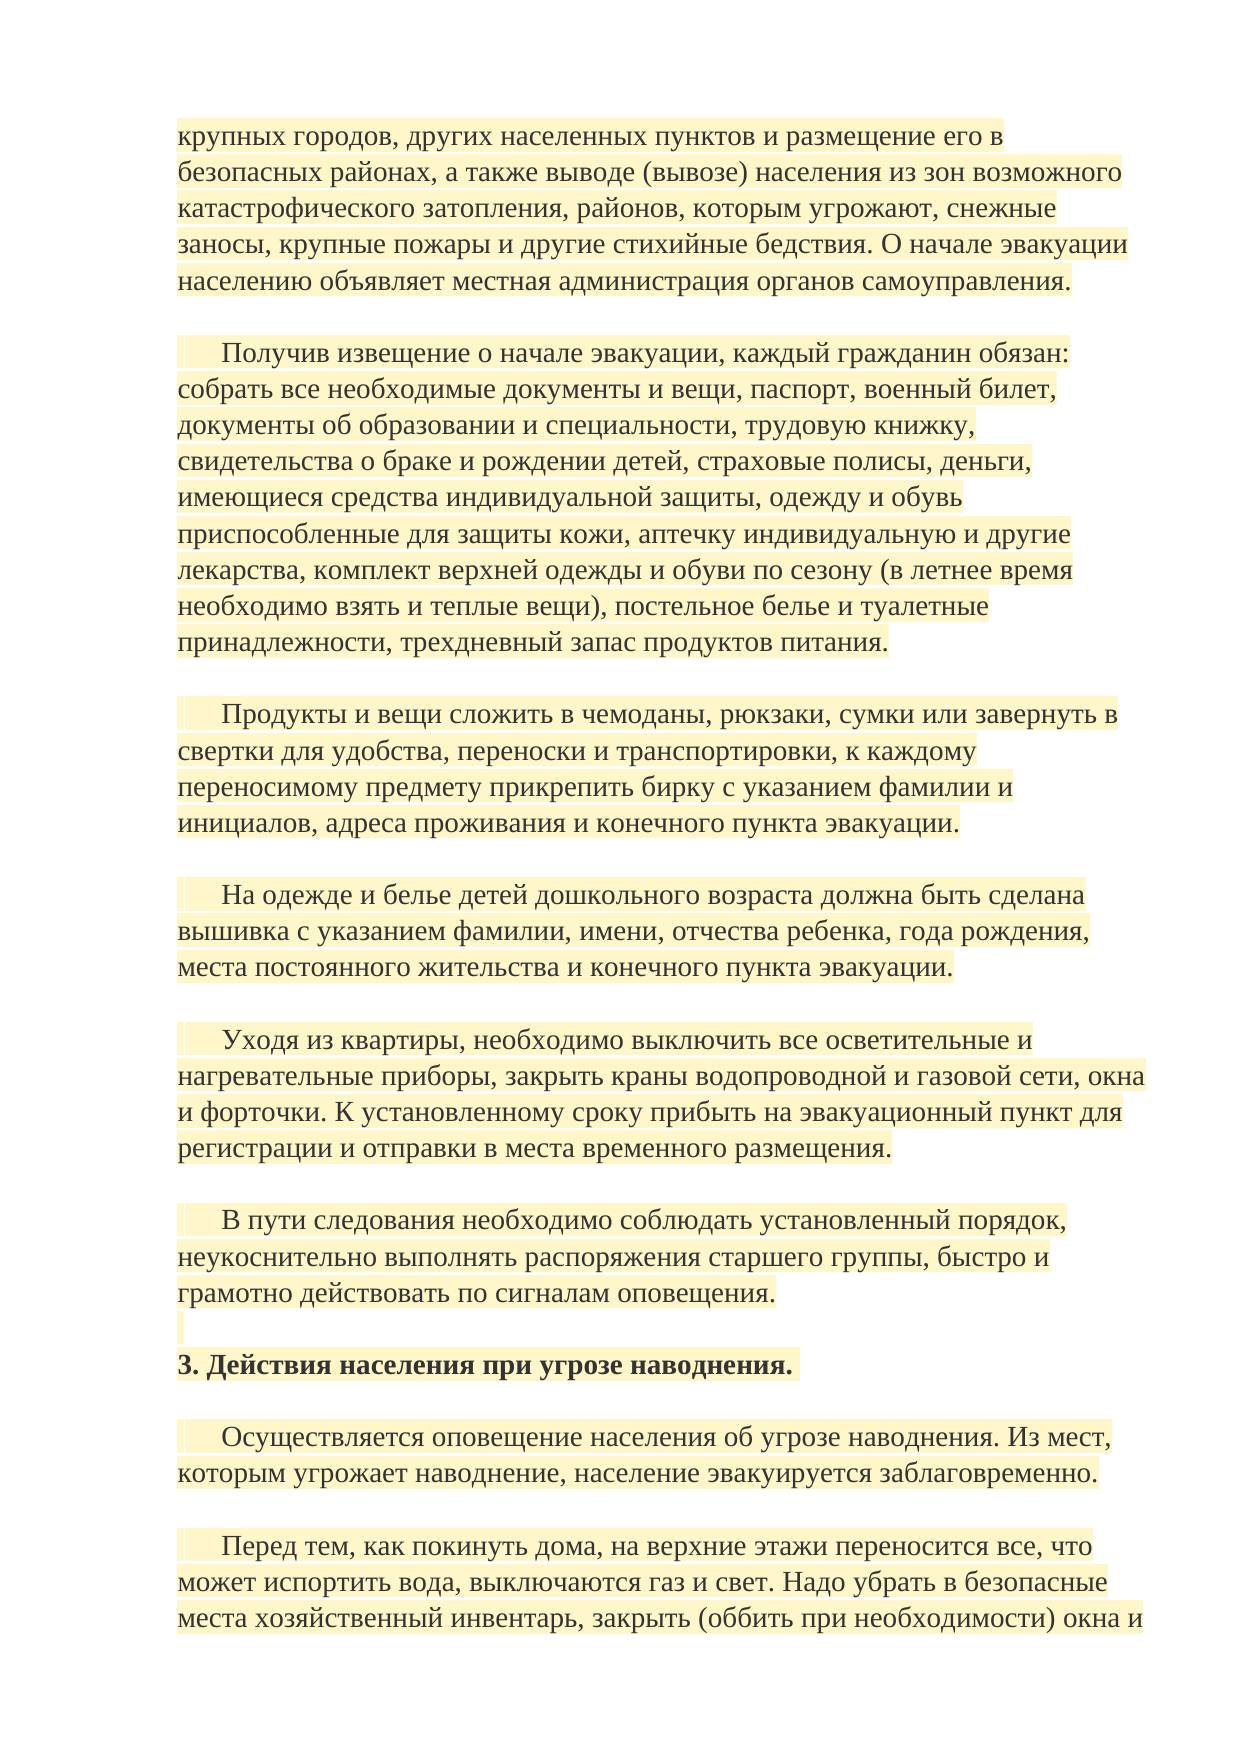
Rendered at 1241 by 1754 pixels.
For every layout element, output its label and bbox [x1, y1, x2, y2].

text [177, 118, 1152, 1634]
